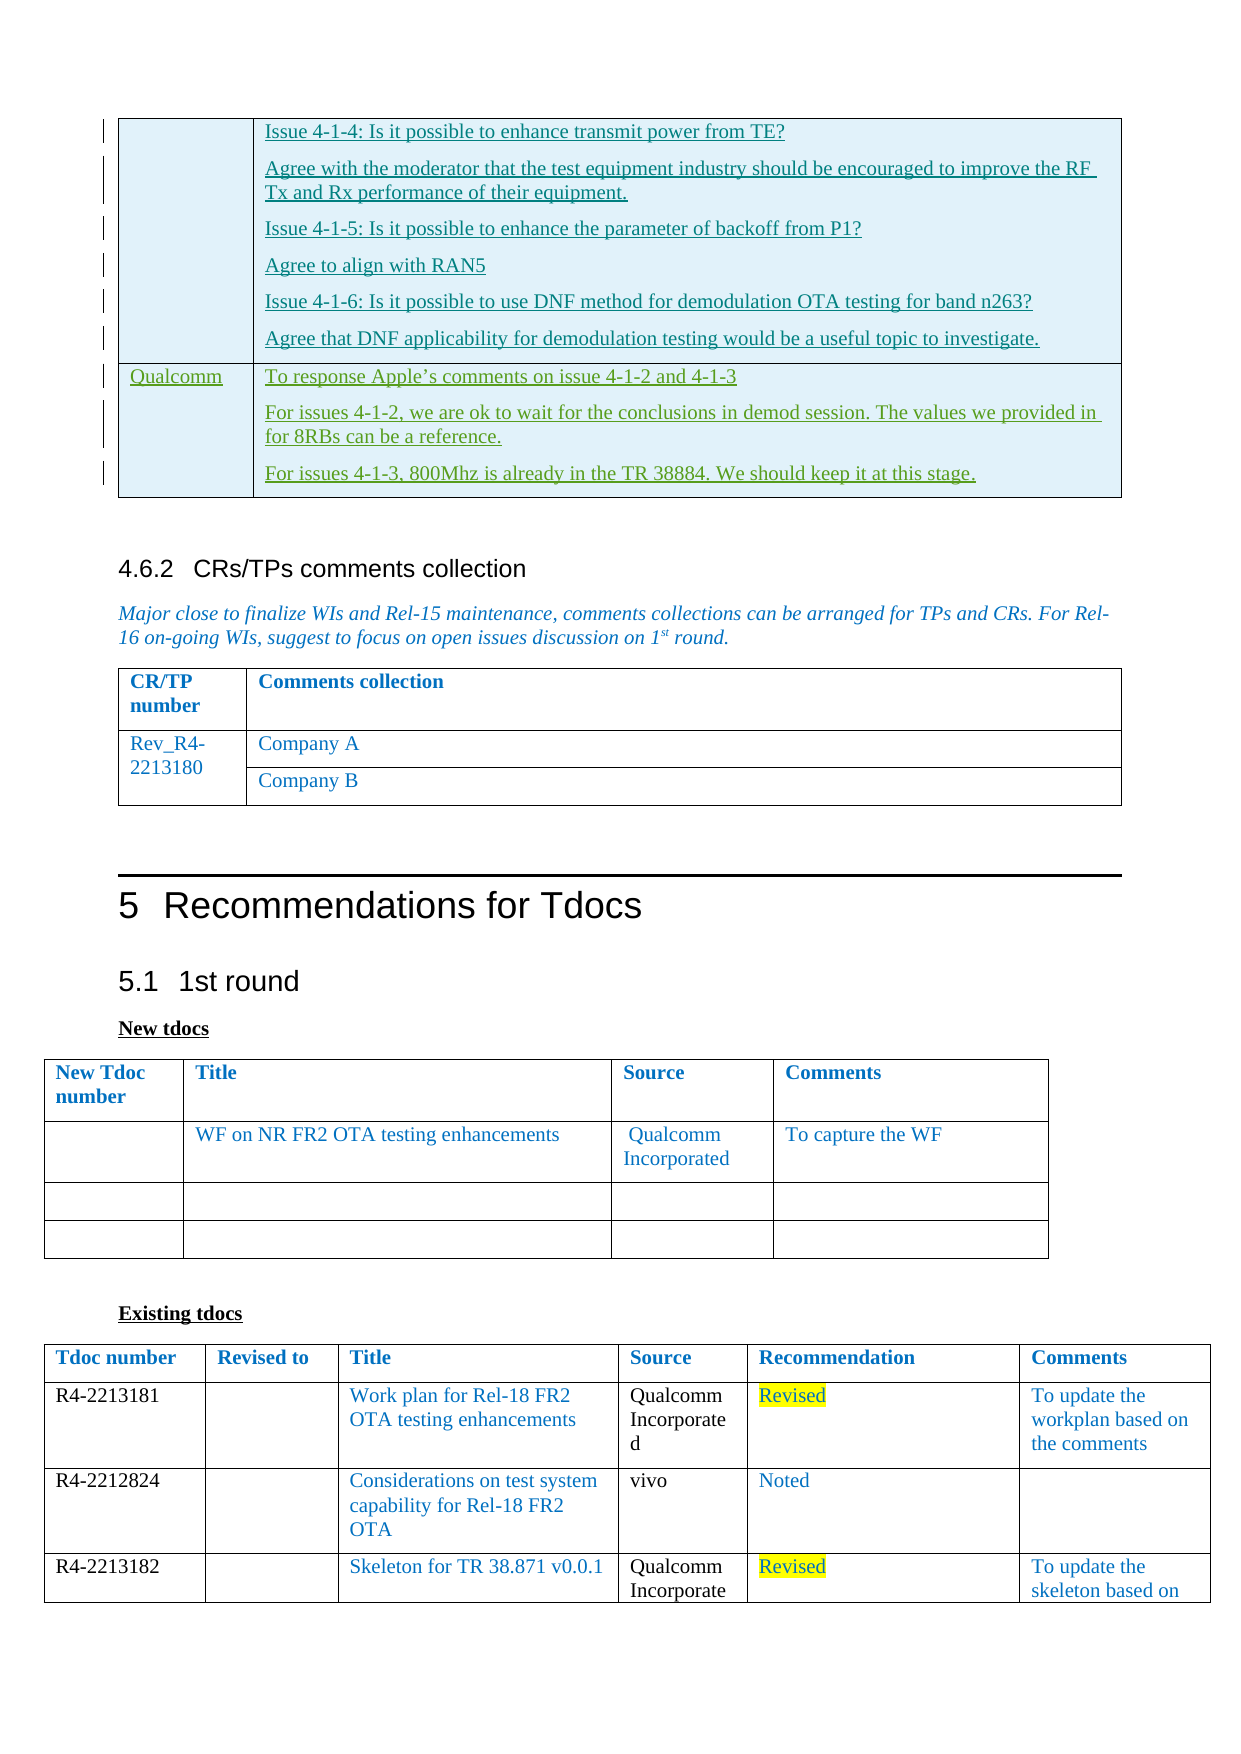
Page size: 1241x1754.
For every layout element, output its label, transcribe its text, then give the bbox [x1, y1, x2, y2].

table_header CR/TP number [119, 669, 246, 730]
table_cell [774, 1183, 1048, 1220]
table_cell vivo [619, 1469, 747, 1553]
table_header Title [339, 1345, 618, 1382]
table_cell Company B [247, 768, 1121, 805]
table_cell [184, 1183, 611, 1220]
table_cell [45, 1221, 183, 1257]
table_header Tdoc number [45, 1345, 205, 1382]
subtitle CRs/TPs comments collection [118, 554, 1122, 582]
text Major close to finalize WIs and Rel-15 maintenance, comments collections can be arranged for TPs and CRs. For Rel-16 on-going WIs, suggest to focus on open issues discussion on 1st round. [118, 601, 1122, 649]
table_header Comments collection [247, 669, 1121, 730]
table_header Comments [774, 1060, 1048, 1121]
subtitle Recommendations for Tdocs [118, 877, 1122, 926]
table_cell Considerations on test system capability for Rel-18 FR2 OTA [339, 1469, 618, 1553]
table_cell To update the workplan based on the comments [1020, 1383, 1210, 1467]
table_cell [774, 1221, 1048, 1257]
table_cell R4-2213181 [45, 1383, 205, 1467]
table_cell Revised [748, 1554, 1019, 1602]
table_cell To capture the WF [774, 1122, 1048, 1182]
table_cell Noted [748, 1469, 1019, 1553]
table_cell Revised [748, 1383, 1019, 1467]
table_cell Company A [247, 731, 1121, 767]
table_cell [45, 1122, 183, 1182]
table_header Source [619, 1345, 747, 1382]
table_cell [184, 1221, 611, 1257]
table_cell [612, 1221, 773, 1257]
table_header Recommendation [748, 1345, 1019, 1382]
table_cell [206, 1554, 338, 1602]
table_cell [612, 1183, 773, 1220]
table_cell Qualcomm Incorporated [612, 1122, 773, 1182]
table_cell Qualcomm Incorporated [619, 1383, 747, 1467]
table_header Revised to [206, 1345, 338, 1382]
table_cell [206, 1469, 338, 1553]
table_cell WF on NR FR2 OTA testing enhancements [184, 1122, 611, 1182]
text New tdocs [118, 1016, 1122, 1040]
table_cell Work plan for Rel-18 FR2 OTA testing enhancements [339, 1383, 618, 1467]
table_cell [619, 1554, 747, 1602]
table_cell Rev_R4-2213180 [119, 731, 246, 805]
subtitle 1st round [118, 964, 1122, 997]
table_cell R4-2213182 [45, 1554, 205, 1602]
table_cell R4-2212824 [45, 1469, 205, 1553]
table_cell [206, 1383, 338, 1467]
table_header Title [184, 1060, 611, 1121]
table_cell [1020, 1469, 1210, 1553]
table_header Comments [1020, 1345, 1210, 1382]
table_cell [45, 1183, 183, 1220]
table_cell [1020, 1554, 1210, 1602]
text Existing tdocs [118, 1301, 1122, 1325]
table_header New Tdoc number [45, 1060, 183, 1121]
table_header Source [612, 1060, 773, 1121]
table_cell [339, 1554, 618, 1602]
